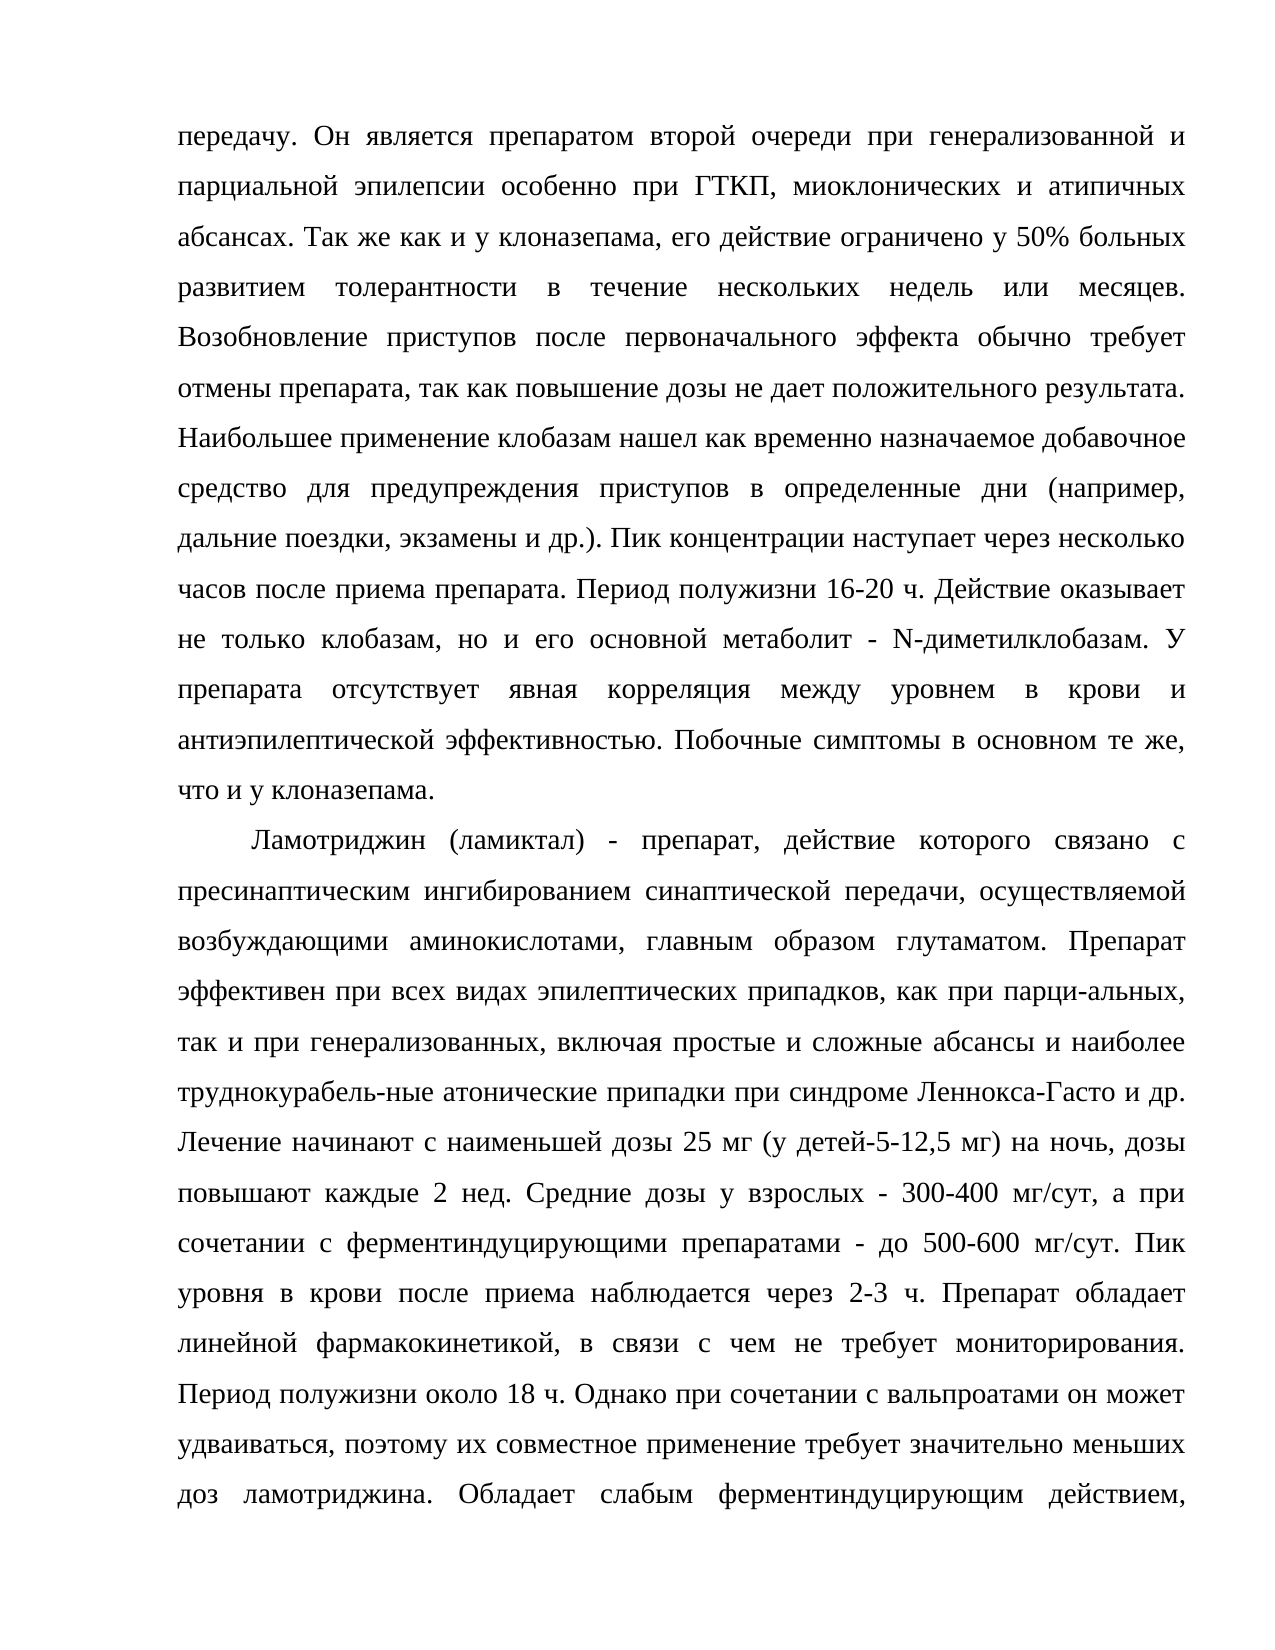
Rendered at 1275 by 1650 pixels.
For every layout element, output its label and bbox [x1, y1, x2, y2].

text [177, 822, 1186, 1510]
text [177, 118, 1186, 806]
